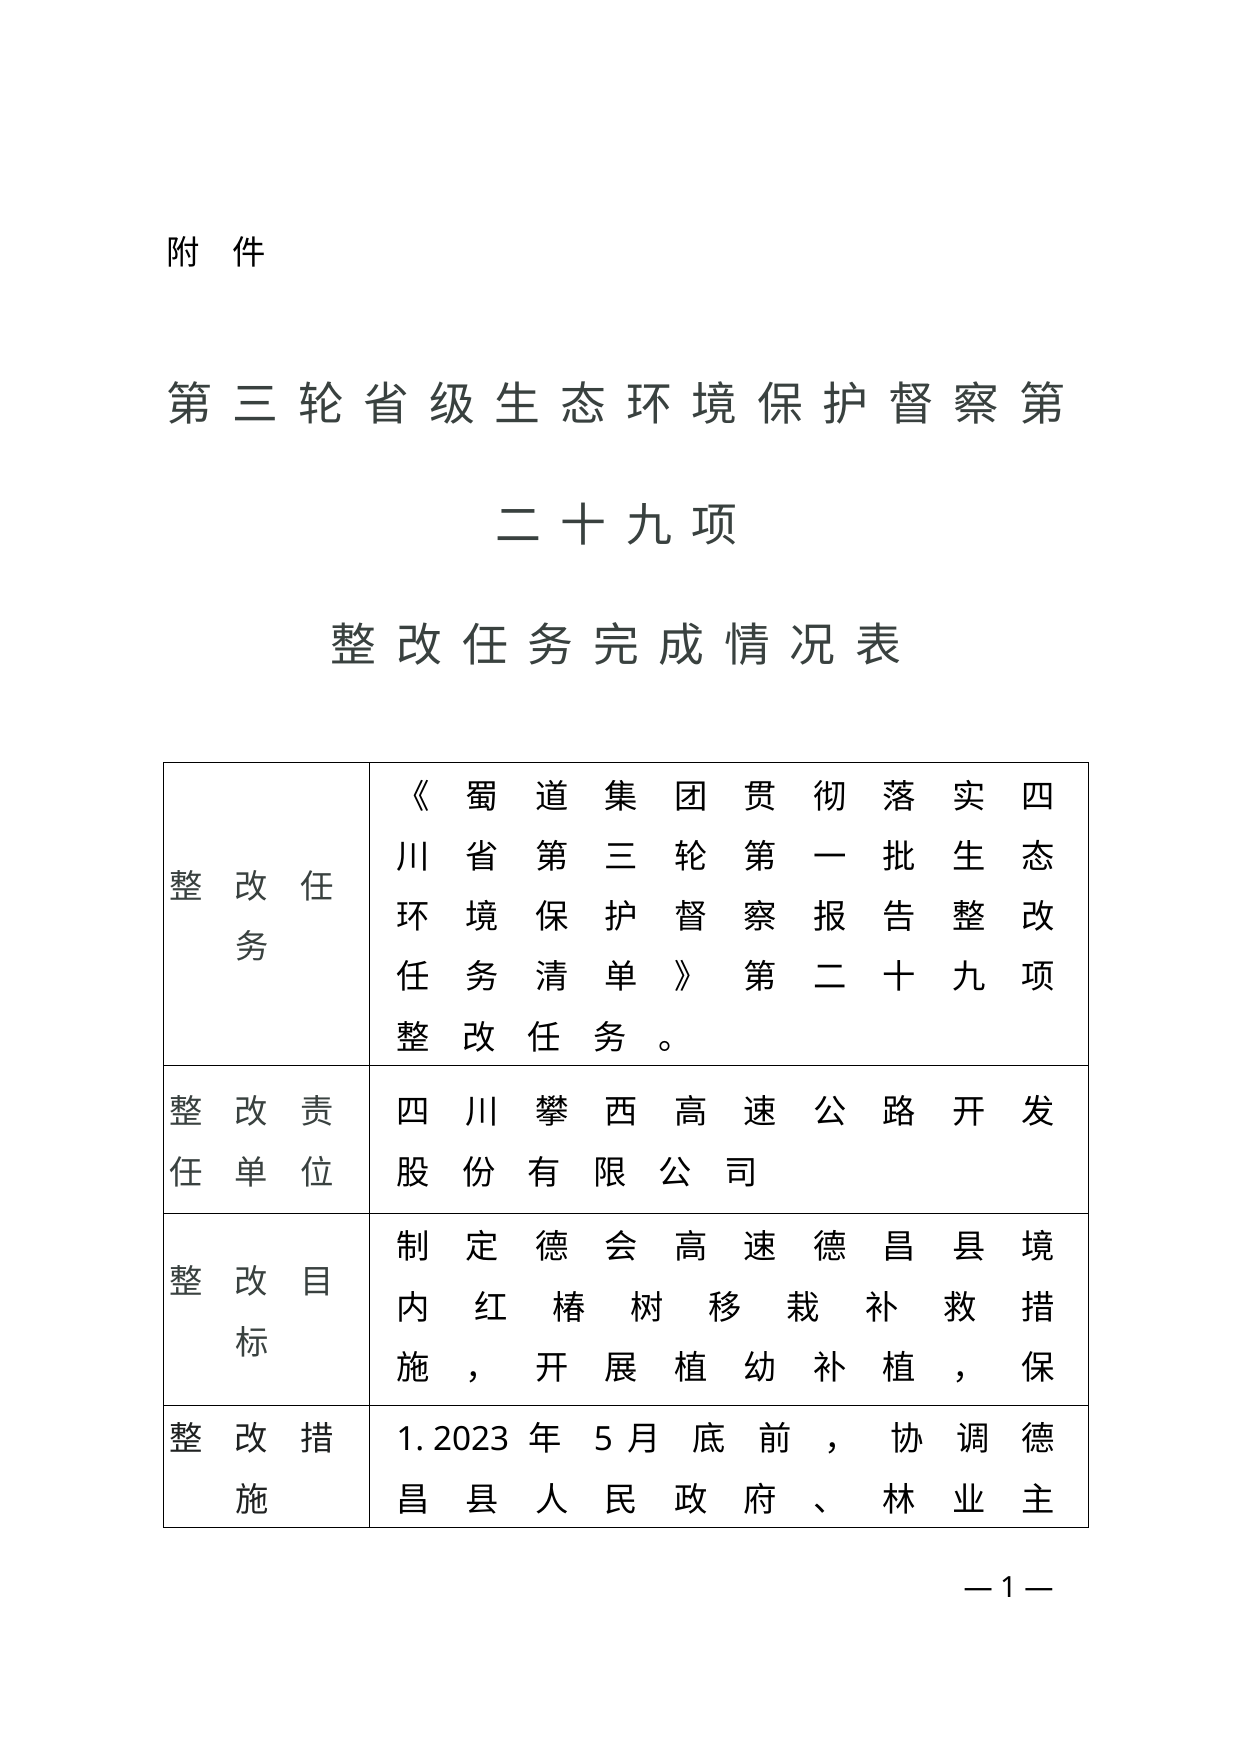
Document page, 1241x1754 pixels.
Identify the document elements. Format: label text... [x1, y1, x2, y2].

table_cell 四川攀西高速公路开发股份有限公司 [370, 1066, 1088, 1213]
table_cell 整改目标 [164, 1214, 369, 1405]
subtitle 附件 [167, 219, 1085, 280]
table_header 整改任务 [164, 763, 369, 1065]
table_cell 整改责任单位 [164, 1066, 369, 1213]
table_header 《蜀道集团贯彻落实四川省第三轮第一批生态环境保护督察报告整改任务清单》第二十九项整改任务。 [370, 763, 1088, 1065]
subtitle 整改任务完成情况表 [167, 581, 1085, 702]
table_cell 整改措施 [164, 1406, 369, 1527]
subtitle 第三轮省级生态环境保护督察第二十九项 [167, 340, 1085, 581]
table_cell 制定德会高速德昌县境内红椿树移栽补救措施，开展植幼补植，保障成活率。 [370, 1214, 1088, 1405]
